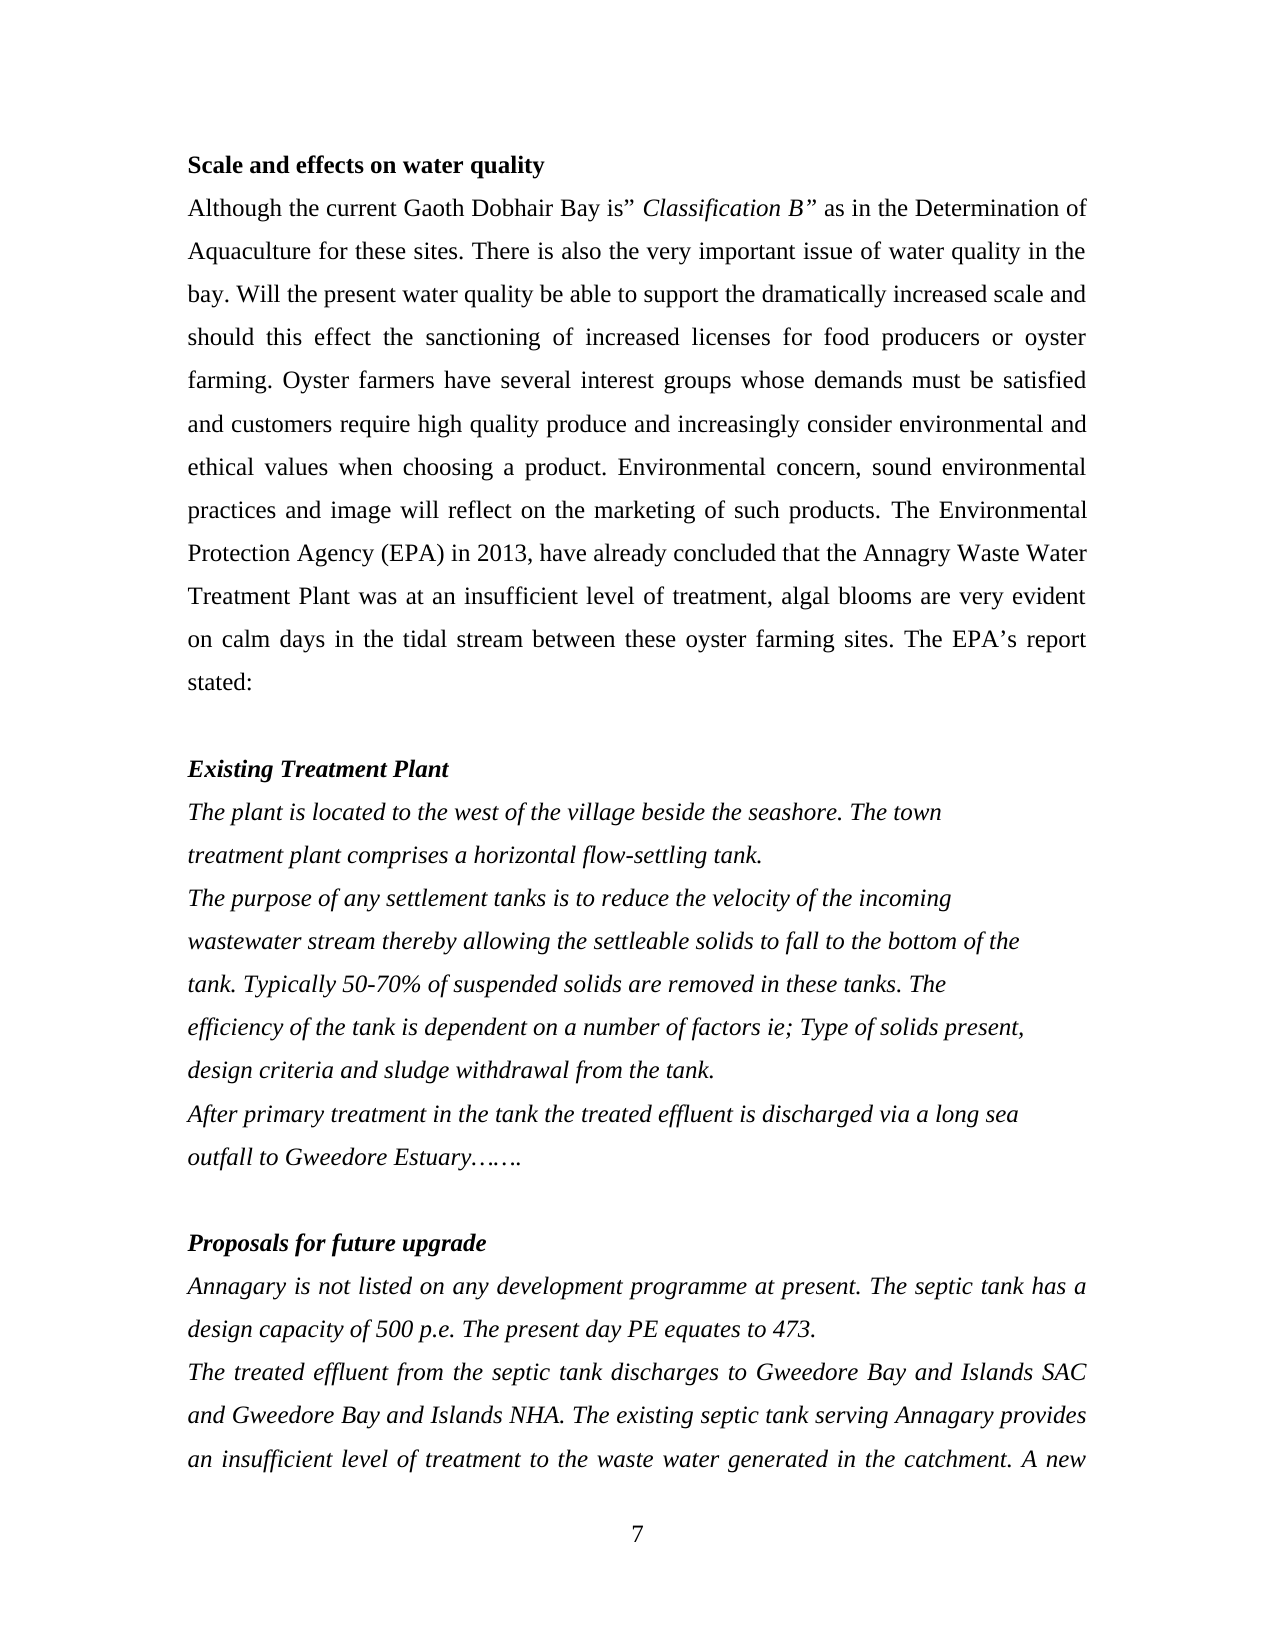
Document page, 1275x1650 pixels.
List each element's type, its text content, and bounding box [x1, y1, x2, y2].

text treatment plant comprises a horizontal flow-settling tank. [187, 840, 1087, 869]
text wastewater stream thereby allowing the settleable solids to fall to the bottom of the [187, 926, 1087, 955]
text Existing Treatment Plant [187, 754, 1087, 782]
text Although the current Gaoth Dobhair Bay is” Classification B” as in the Determination of Aquaculture for these sites. There is also the very important issue of water quality in the bay. Will the present water quality be able to support the dramatically increased scale and should this effect the sanctioning of increased licenses for food producers or oyster farming. Oyster farmers have several interest groups whose demands must be satisfied and customers require high quality produce and increasingly consider environmental and ethical values when choosing a product. Environmental concern, sound environmental practices and image will reflect on the marketing of such products. The Environmental Protection Agency (EPA) in 2013, have already concluded that the Annagry Waste Water Treatment Plant was at an insufficient level of treatment, algal blooms are very evident on calm days in the tidal stream between these oyster farming sites. The EPA’s report stated: [187, 193, 1087, 696]
text The purpose of any settlement tanks is to reduce the velocity of the incoming [187, 883, 1087, 912]
text Annagary is not listed on any development programme at present. The septic tank has a design capacity of 500 p.e. The present day PE equates to 473. [187, 1271, 1087, 1343]
text tank. Typically 50-70% of suspended solids are removed in these tanks. The [187, 969, 1087, 998]
text After primary treatment in the tank the treated effluent is discharged via a long sea [187, 1099, 1087, 1127]
text The plant is located to the west of the village beside the seashore. The town [187, 797, 1087, 826]
text design criteria and sludge withdrawal from the tank. [187, 1056, 1087, 1084]
text Proposals for future upgrade [187, 1228, 1087, 1257]
text efficiency of the tank is dependent on a number of factors ie; Type of solids present, [187, 1012, 1087, 1041]
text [187, 1357, 1087, 1472]
text Scale and effects on water quality [187, 150, 1087, 179]
text outfall to Gweedore Estuary……. [187, 1142, 1087, 1171]
